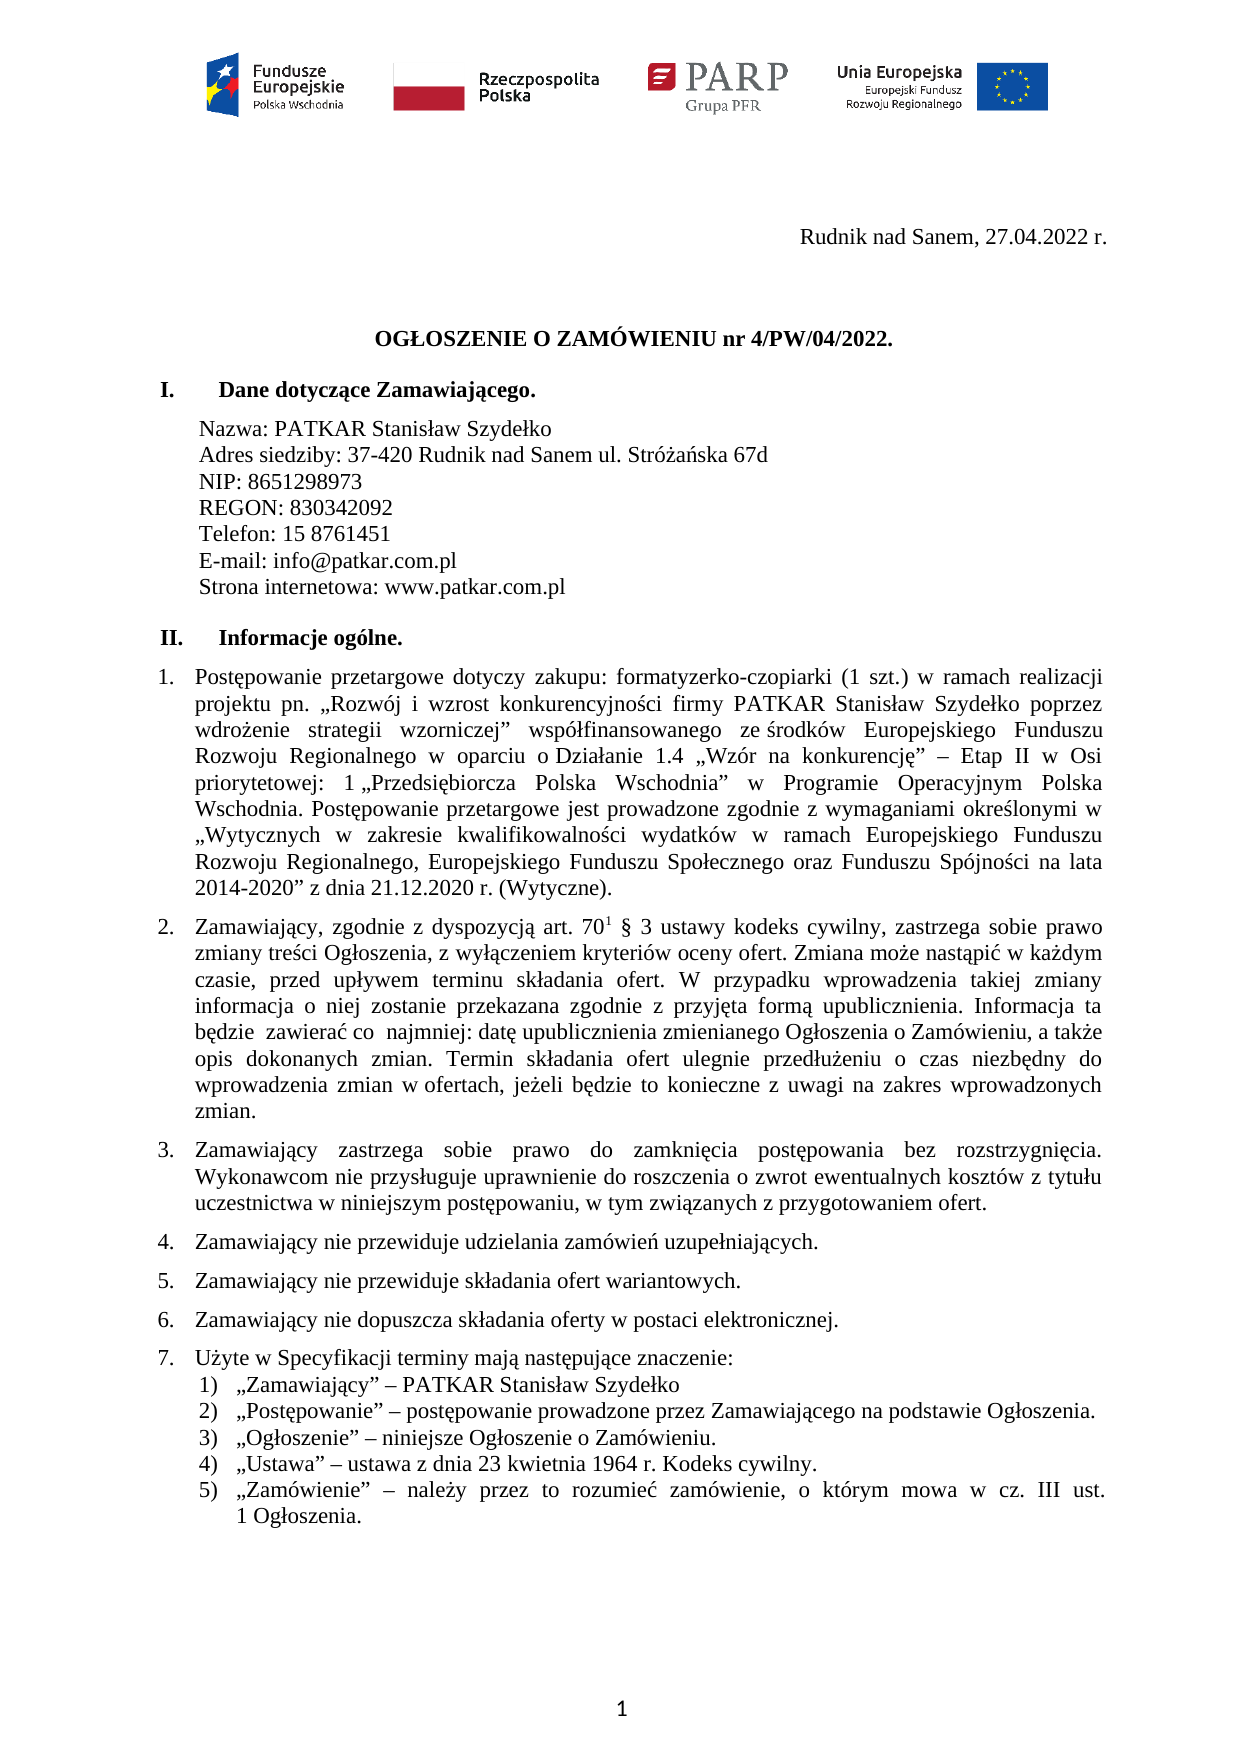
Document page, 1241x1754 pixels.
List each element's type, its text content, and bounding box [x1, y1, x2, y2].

list „Ogłoszenie” – niniejsze Ogłoszenie o Zamówieniu. [199, 1423, 1108, 1450]
text NIP: 8651298973 [199, 468, 1103, 494]
list Zamawiający zastrzega sobie prawo do zamknięcia postępowania bez rozstrzygnięcia. Wykonawcom nie przysługuje uprawnienie do roszczenia o zwrot ewentualnych kosztów z tytułu uczestnictwa w niniejszym postępowaniu, w tym związanych z przygotowaniem ofert. [157, 1136, 1103, 1215]
list Dane dotyczące Zamawiającego. [160, 376, 1108, 402]
list „Zamówienie” – należy przez to rozumieć zamówienie, o którym mowa w cz. III ust. 1 Ogłoszenia. [199, 1476, 1108, 1529]
text Nazwa: PATKAR Stanisław Szydełko [199, 415, 1103, 441]
text OGŁOSZENIE O ZAMÓWIENIU nr 4/PW/04/2022. [160, 325, 1108, 351]
list Zamawiający nie dopuszcza składania oferty w postaci elektronicznej. [157, 1306, 1103, 1332]
list Zamawiający nie przewiduje składania ofert wariantowych. [157, 1267, 1103, 1293]
text Telefon: 15 8761451 [199, 520, 1103, 547]
picture [157, 34, 1103, 137]
list „Zamawiający” – PATKAR Stanisław Szydełko [199, 1371, 1108, 1397]
list Zamawiający nie przewiduje udzielania zamówień uzupełniających. [157, 1228, 1103, 1254]
text Strona internetowa: www.patkar.com.pl [199, 573, 1103, 599]
list Informacje ogólne. [160, 624, 1108, 651]
text Adres siedziby: 37-420 Rudnik nad Sanem ul. Stróżańska 67d [199, 441, 1103, 468]
list „Ustawa” – ustawa z dnia 23 kwietnia 1964 r. Kodeks cywilny. [199, 1450, 1108, 1476]
list Użyte w Specyfikacji terminy mają następujące znaczenie: [157, 1344, 1103, 1371]
text REGON: 830342092 [199, 494, 1103, 520]
list „Postępowanie” – postępowanie prowadzone przez Zamawiającego na podstawie Ogłoszenia. [199, 1397, 1108, 1423]
list Postępowanie przetargowe dotyczy zakupu: formatyzerko-czopiarki (1 szt.) w ramach realizacji projektu pn. „Rozwój i wzrost konkurencyjności firmy PATKAR Stanisław Szydełko poprzez wdrożenie strategii wzorniczej” współfinansowanego ze środków Europejskiego Funduszu Rozwoju Regionalnego w oparciu o Działanie 1.4 „Wzór na konkurencję” – Etap II w Osi priorytetowej: 1 „Przedsiębiorcza Polska Wschodnia” w Programie Operacyjnym Polska Wschodnia. Postępowanie przetargowe jest prowadzone zgodnie z wymaganiami określonymi w „Wytycznych w zakresie kwalifikowalności wydatków w ramach Europejskiego Funduszu Rozwoju Regionalnego, Europejskiego Funduszu Społecznego oraz Funduszu Spójności na lata 2014-2020” z dnia 21.12.2020 r. (Wytyczne). [157, 663, 1103, 901]
text E-mail: info@patkar.com.pl [199, 547, 1103, 573]
text Rudnik nad Sanem, 27.04.2022 r. [160, 197, 1108, 250]
list Zamawiający, zgodnie z dyspozycją art. 701 § 3 ustawy kodeks cywilny, zastrzega sobie prawo zmiany treści Ogłoszenia, z wyłączeniem kryteriów oceny ofert. Zmiana może nastąpić w każdym czasie, przed upływem terminu składania ofert. W przypadku wprowadzenia takiej zmiany informacja o niej zostanie przekazana zgodnie z przyjęta formą upublicznienia. Informacja ta będzie zawierać co najmniej: datę upublicznienia zmienianego Ogłoszenia o Zamówieniu, a także opis dokonanych zmian. Termin składania ofert ulegnie przedłużeniu o czas niezbędny do wprowadzenia zmian w ofertach, jeżeli będzie to konieczne z uwagi na zakres wprowadzonych zmian. [157, 913, 1103, 1124]
